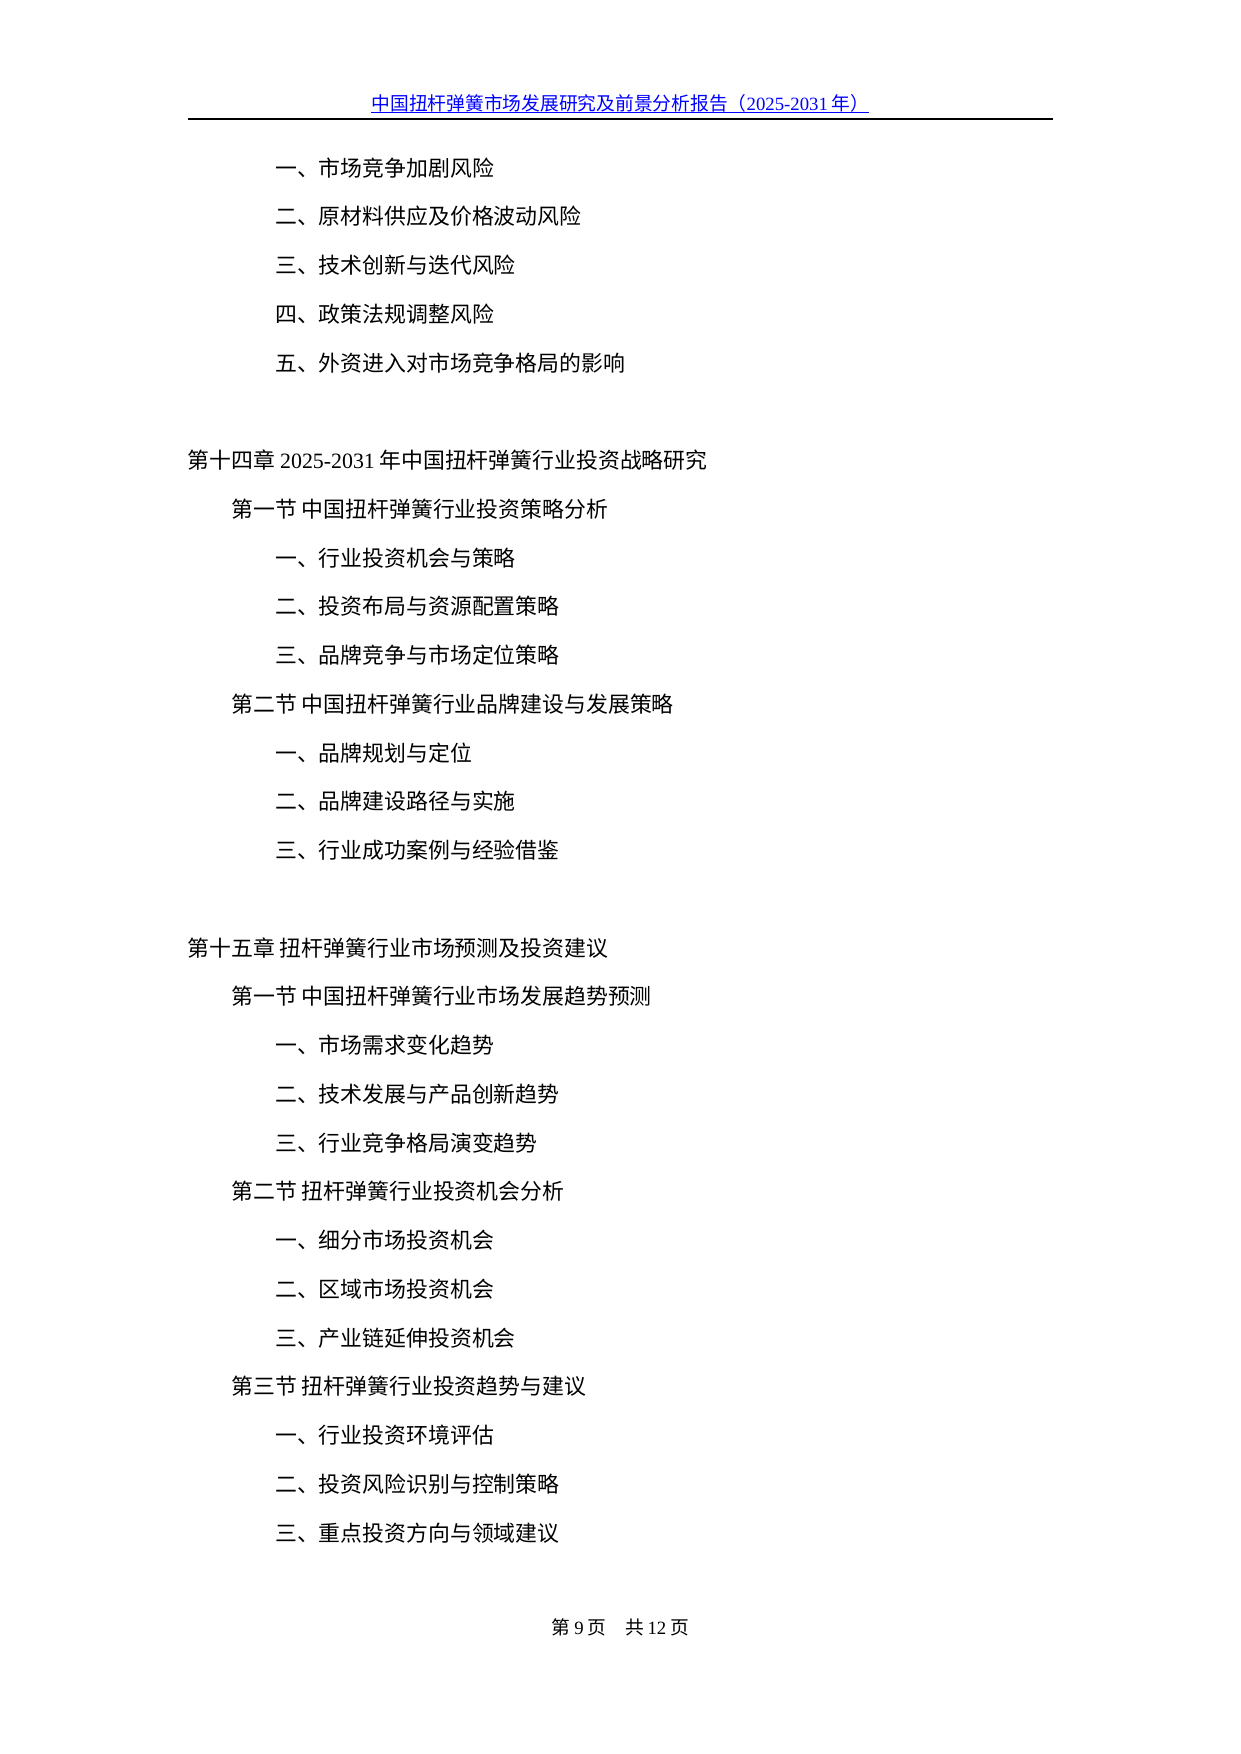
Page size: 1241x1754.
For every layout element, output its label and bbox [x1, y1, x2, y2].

text [187, 150, 1053, 1548]
